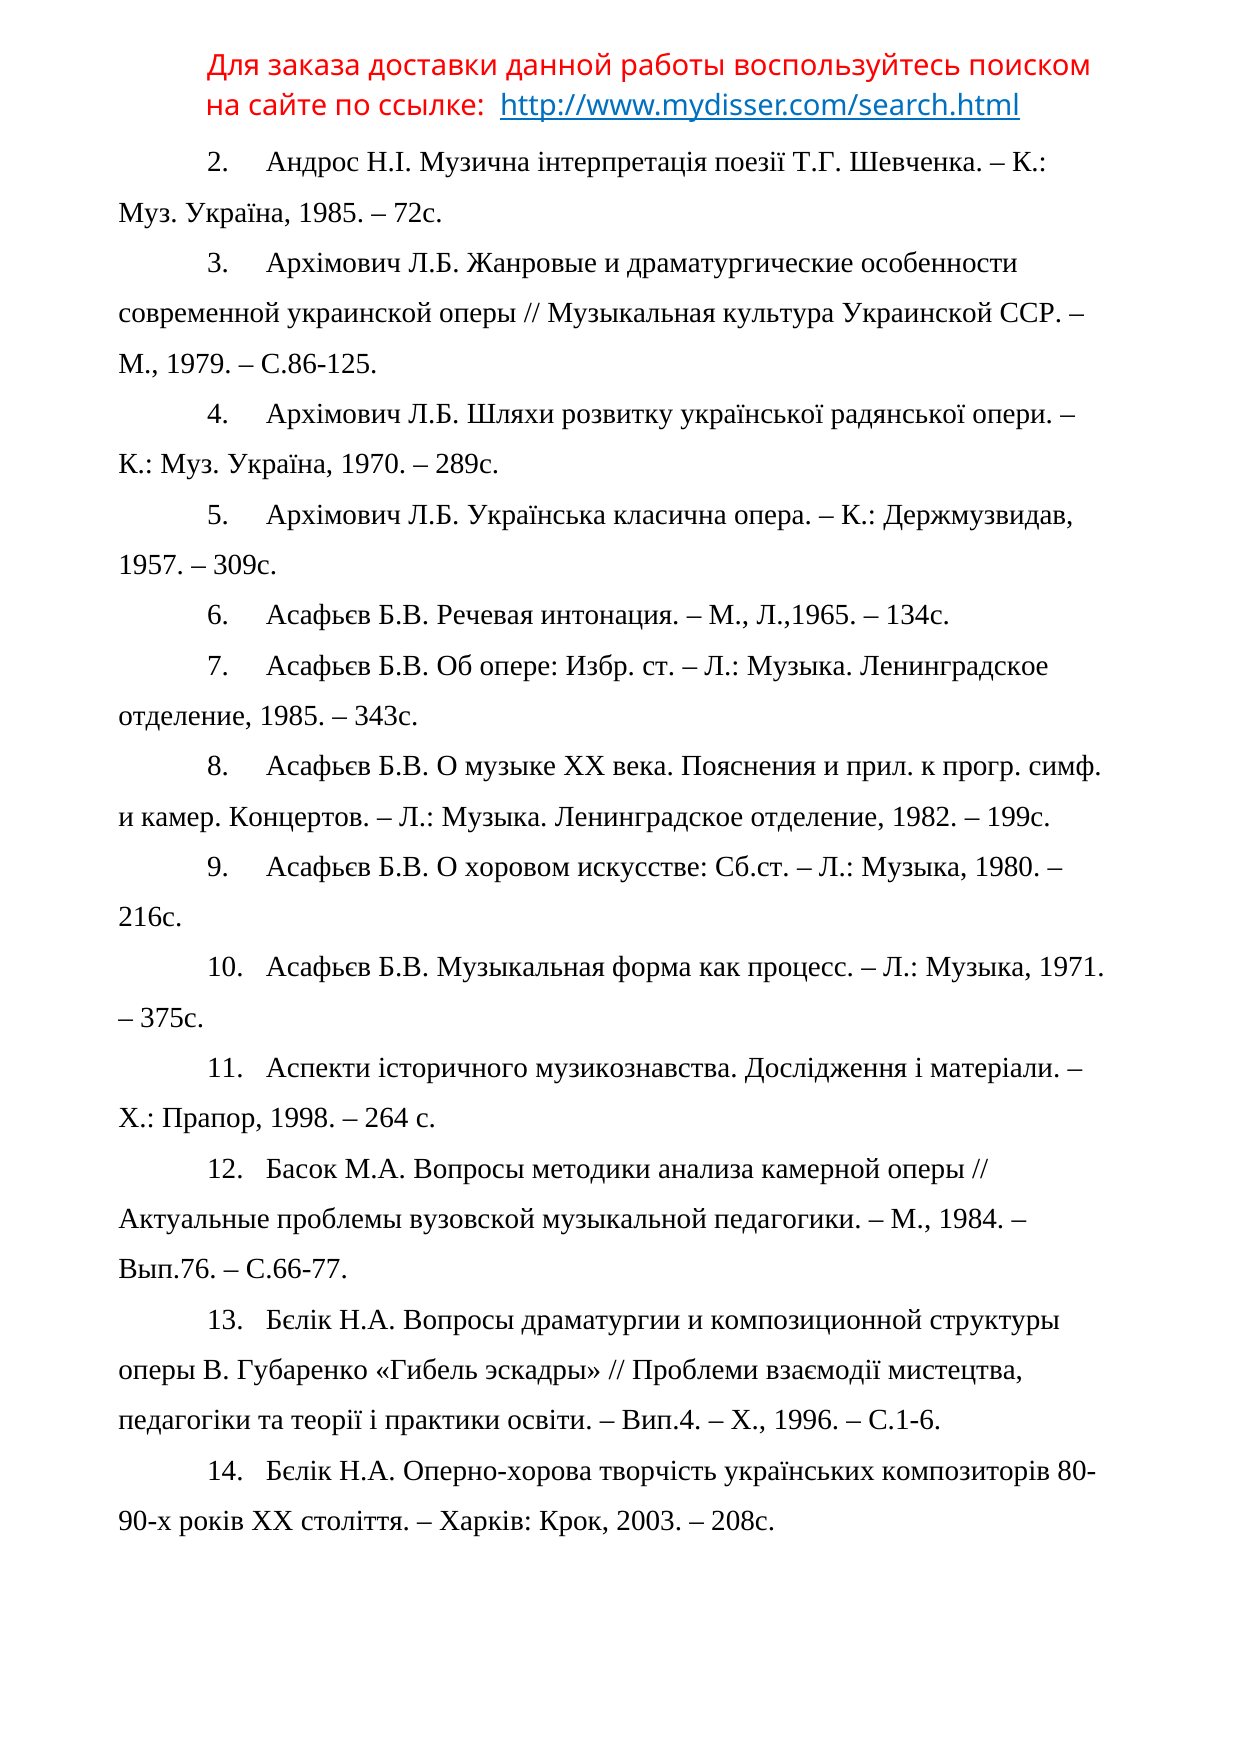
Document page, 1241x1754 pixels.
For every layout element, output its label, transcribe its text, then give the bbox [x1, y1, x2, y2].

list Бєлік Н.А. Вопросы драматургии и композиционной структуры оперы В. Губаренко «Гибель эскадры» // Проблеми взаємодії мистецтва, педагогіки та теорії і практики освіти. – Вип.4. – Х., 1996. – С.1-6. [118, 1302, 1107, 1436]
list Асафьєв Б.В. Об опере: Избр. ст. – Л.: Музыка. Ленинградское отделение, 1985. – 343с. [118, 648, 1107, 732]
list Архімович Л.Б. Жанровые и драматургические особенности современной украинской оперы // Музыкальная культура Украинской ССР. – М., 1979. – С.86-125. [118, 245, 1107, 379]
list Архімович Л.Б. Українська класична опера. – К.: Держмузвидав, 1957. – 309с. [118, 497, 1107, 581]
list Асафьєв Б.В. Музыкальная форма как процесс. – Л.: Музыка, 1971. – 375с. [118, 949, 1107, 1033]
list Асафьєв Б.В. Речевая интонация. – М., Л.,1965. – 134c. [118, 597, 1107, 631]
list Архімович Л.Б. Шляхи розвитку української радянської опери. – К.: Муз. Україна, 1970. – 289с. [118, 396, 1107, 480]
list Асафьєв Б.В. О музыке ХХ века. Пояснения и прил. к прогр. симф. и камер. Концертов. – Л.: Музыка. Ленинградское отделение, 1982. – 199с. [118, 748, 1107, 832]
list Бєлік Н.А. Оперно-хорова творчість українських композиторів 80-90-х років ХХ століття. – Харків: Крок, 2003. – 208с. [118, 1453, 1107, 1537]
list Басок М.А. Вопросы методики анализа камерной оперы // Актуальные проблемы вузовской музыкальной педагогики. – М., 1984. – Вып.76. – С.66-77. [118, 1151, 1107, 1285]
list Аспекти історичного музикознавства. Дослідження і матеріали. – Х.: Прапор, 1998. – 264 с. [118, 1050, 1107, 1134]
list Асафьєв Б.В. О хоровом искусстве: Сб.ст. – Л.: Музыка, 1980. – 216с. [118, 849, 1107, 933]
list Андрос Н.І. Музична інтерпретація поезії Т.Г. Шевченка. – К.: Муз. Україна, 1985. – 72с. [118, 144, 1107, 228]
